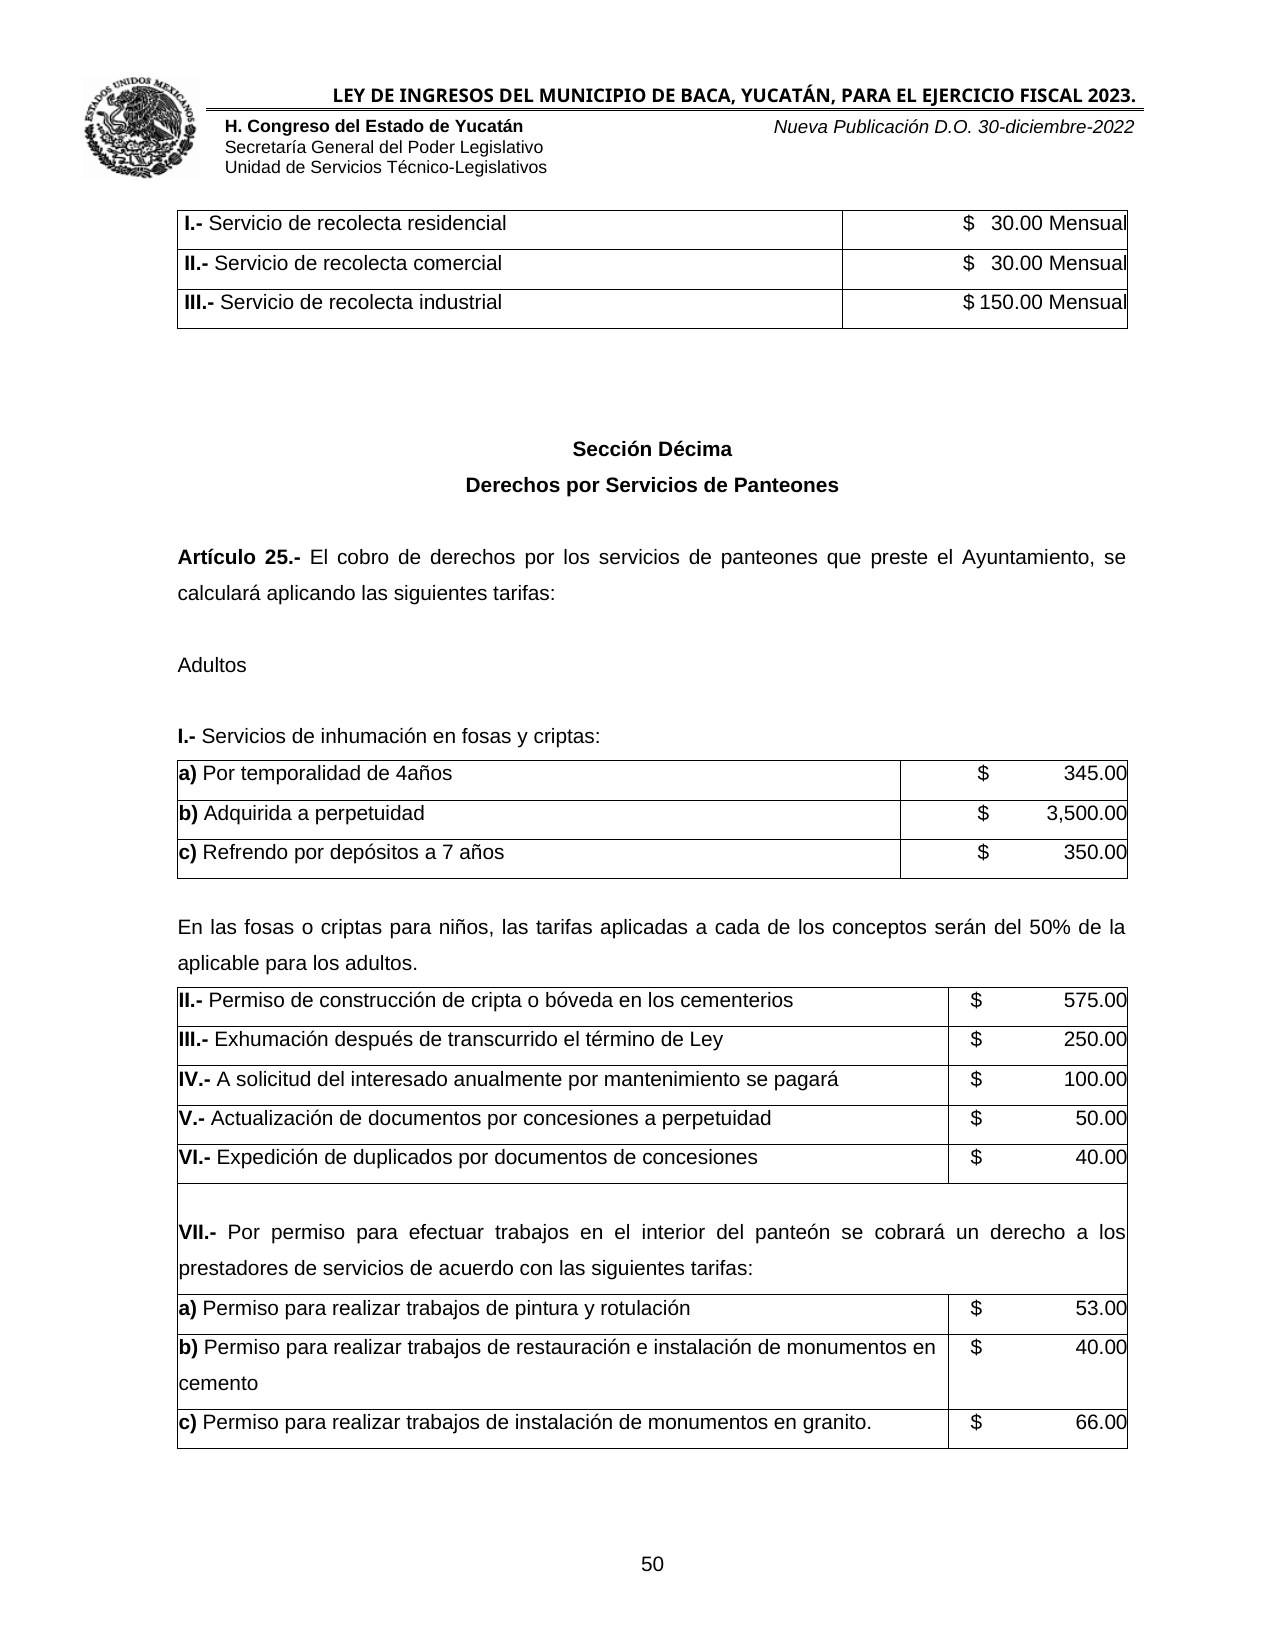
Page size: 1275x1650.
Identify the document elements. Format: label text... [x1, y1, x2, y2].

table_header $ [949, 988, 982, 1026]
table_cell IV.- A solicitud del interesado anualmente por mantenimiento se pagará [178, 1066, 948, 1105]
table_cell V.- Actualización de documentos por concesiones a perpetuidad [178, 1106, 948, 1144]
text Artículo 25.- El cobro de derechos por los servicios de panteones que preste el Ayuntamiento, se calculará aplicando las siguientes tarifas: [177, 544, 1127, 604]
table_cell $ [901, 840, 989, 878]
table_cell VII.- Por permiso para efectuar trabajos en el interior del panteón se cobrará un derecho a los prestadores de servicios de acuerdo con las siguientes tarifas: [178, 1184, 1127, 1294]
table_cell 40.00 [983, 1335, 1127, 1409]
text Adultos [177, 652, 1127, 676]
table_cell 50.00 [983, 1106, 1127, 1144]
table_header I.- Servicio de recolecta residencial [178, 211, 842, 249]
table_cell 150.00 Mensual [975, 290, 1127, 328]
text En las fosas o criptas para niños, las tarifas aplicadas a cada de los conceptos serán del 50% de la aplicable para los adultos. [177, 915, 1127, 975]
table_header II.- Permiso de construcción de cripta o bóveda en los cementerios [178, 988, 948, 1026]
table_cell $ [949, 1066, 982, 1105]
table_cell 100.00 [983, 1066, 1127, 1105]
table_cell c) Permiso para realizar trabajos de instalación de monumentos en granito. [178, 1410, 948, 1448]
table_cell III.- Servicio de recolecta industrial [178, 290, 842, 328]
table_header $ [843, 211, 975, 249]
text Derechos por Servicios de Panteones [177, 473, 1127, 497]
text Sección Décima [177, 437, 1127, 461]
table_cell $ [949, 1145, 982, 1183]
table_cell 30.00 Mensual [975, 250, 1127, 289]
table_cell 3,500.00 [989, 801, 1127, 839]
table_cell $ [949, 1295, 982, 1334]
table_cell VI.- Expedición de duplicados por documentos de concesiones [178, 1145, 948, 1183]
table_cell $ [949, 1335, 982, 1409]
table_header 30.00 Mensual [975, 211, 1127, 249]
table_cell 66.00 [983, 1410, 1127, 1448]
table_cell $ [949, 1027, 982, 1065]
table_header 575.00 [983, 988, 1127, 1026]
table_cell $ [843, 290, 975, 328]
text I.- Servicios de inhumación en fosas y criptas: [177, 724, 1127, 748]
table_cell b) Permiso para realizar trabajos de restauración e instalación de monumentos en cemento [178, 1335, 948, 1409]
table_cell II.- Servicio de recolecta comercial [178, 250, 842, 289]
table_header $ [901, 761, 989, 799]
table_cell III.- Exhumación después de transcurrido el término de Ley [178, 1027, 948, 1065]
table_cell 350.00 [989, 840, 1127, 878]
table_header a) Por temporalidad de 4años [178, 761, 900, 799]
table_cell $ [901, 801, 989, 839]
table_cell $ [949, 1106, 982, 1144]
table_cell 250.00 [983, 1027, 1127, 1065]
table_cell 40.00 [983, 1145, 1127, 1183]
table_cell $ [949, 1410, 982, 1448]
table_cell b) Adquirida a perpetuidad [178, 801, 900, 839]
table_cell c) Refrendo por depósitos a 7 años [178, 840, 900, 878]
table_header 345.00 [989, 761, 1127, 799]
table_cell a) Permiso para realizar trabajos de pintura y rotulación [178, 1295, 948, 1334]
table_cell $ [843, 250, 975, 289]
table_cell 53.00 [983, 1295, 1127, 1334]
